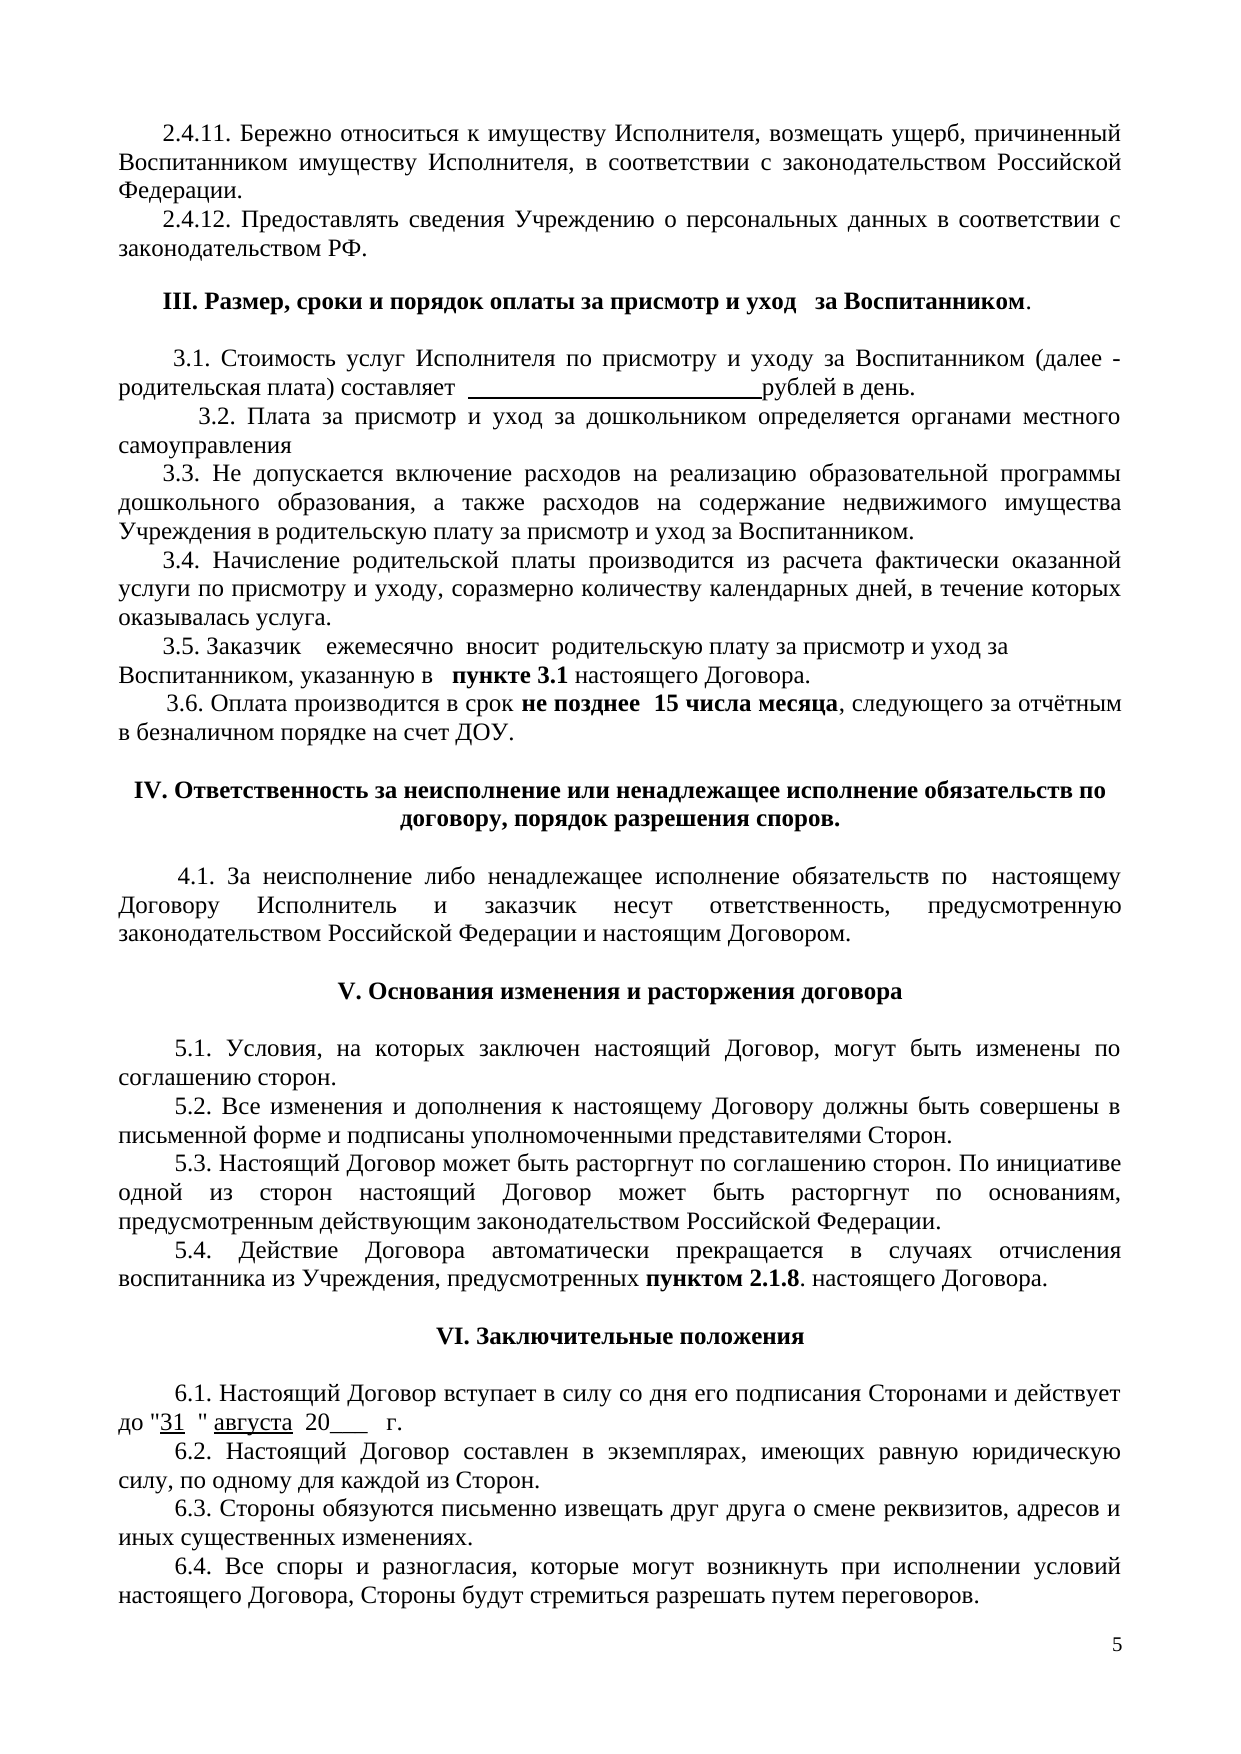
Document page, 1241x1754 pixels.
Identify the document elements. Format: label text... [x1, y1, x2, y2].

text 6.2. Настоящий Договор составлен в экземплярах, имеющих равную юридическую силу, по одному для каждой из Сторон. [118, 1436, 1122, 1493]
text 2.4.11. Бережно относиться к имуществу Исполнителя, возмещать ущерб, причиненный Воспитанником имуществу Исполнителя, в соответствии с законодательством Российской Федерации. [118, 118, 1122, 204]
text 3.4. Начисление родительской платы производится из расчета фактически оказанной услуги по присмотру и уходу, соразмерно количеству календарных дней, в течение которых оказывалась услуга. [118, 545, 1122, 631]
text 6.4. Все споры и разногласия, которые могут возникнуть при исполнении условий настоящего Договора, Стороны будут стремиться разрешать путем переговоров. [118, 1551, 1122, 1608]
text IV. Ответственность за неисполнение или ненадлежащее исполнение обязательств по договору, порядок разрешения споров. [118, 775, 1122, 832]
text 5.2. Все изменения и дополнения к настоящему Договору должны быть совершены в письменной форме и подписаны уполномоченными представителями Сторон. [118, 1091, 1122, 1148]
text 6.1. Настоящий Договор вступает в силу со дня его подписания Сторонами и действует до "31 " августа 20___ г. [118, 1378, 1122, 1436]
text III. Размер, сроки и порядок оплаты за присмотр и уход за Воспитанником. [118, 286, 1122, 315]
text 6.3. Стороны обязуются письменно извещать друг друга о смене реквизитов, адресов и иных существенных изменениях. [118, 1493, 1122, 1551]
text V. Основания изменения и расторжения договора [118, 976, 1122, 1005]
text 3.3. Не допускается включение расходов на реализацию образовательной программы дошкольного образования, а также расходов на содержание недвижимого имущества Учреждения в родительскую плату за присмотр и уход за Воспитанником. [118, 458, 1122, 545]
text 3.2. Плата за присмотр и уход за дошкольником определяется органами местного самоуправления [118, 401, 1122, 458]
text 3.1. Стоимость услуг Исполнителя по присмотру и уходу за Воспитанником (далее - родительская плата) составляет ______________________ рублей в день. [118, 343, 1122, 401]
text 4.1. За неисполнение либо ненадлежащее исполнение обязательств по настоящему Договору Исполнитель и заказчик несут ответственность, предусмотренную законодательством Российской Федерации и настоящим Договором. [118, 861, 1122, 947]
text 3.5. Заказчик ежемесячно вносит родительскую плату за присмотр и уход за Воспитанником, указанную в пункте 3.1 настоящего Договора. [118, 631, 1122, 688]
text 5.3. Настоящий Договор может быть расторгнут по соглашению сторон. По инициативе одной из сторон настоящий Договор может быть расторгнут по основаниям, предусмотренным действующим законодательством Российской Федерации. [118, 1148, 1122, 1235]
text 3.6. Оплата производится в срок не позднее 15 числа месяца, следующего за отчётным в безналичном порядке на счет ДОУ. [118, 688, 1122, 746]
text VI. Заключительные положения [118, 1321, 1122, 1350]
text 5.4. Действие Договора автоматически прекращается в случаях отчисления воспитанника из Учреждения, предусмотренных пунктом 2.1.8. настоящего Договора. [118, 1235, 1122, 1292]
text 2.4.12. Предоставлять сведения Учреждению о персональных данных в соответствии с законодательством РФ. [118, 204, 1122, 262]
text 5.1. Условия, на которых заключен настоящий Договор, могут быть изменены по соглашению сторон. [118, 1033, 1122, 1091]
